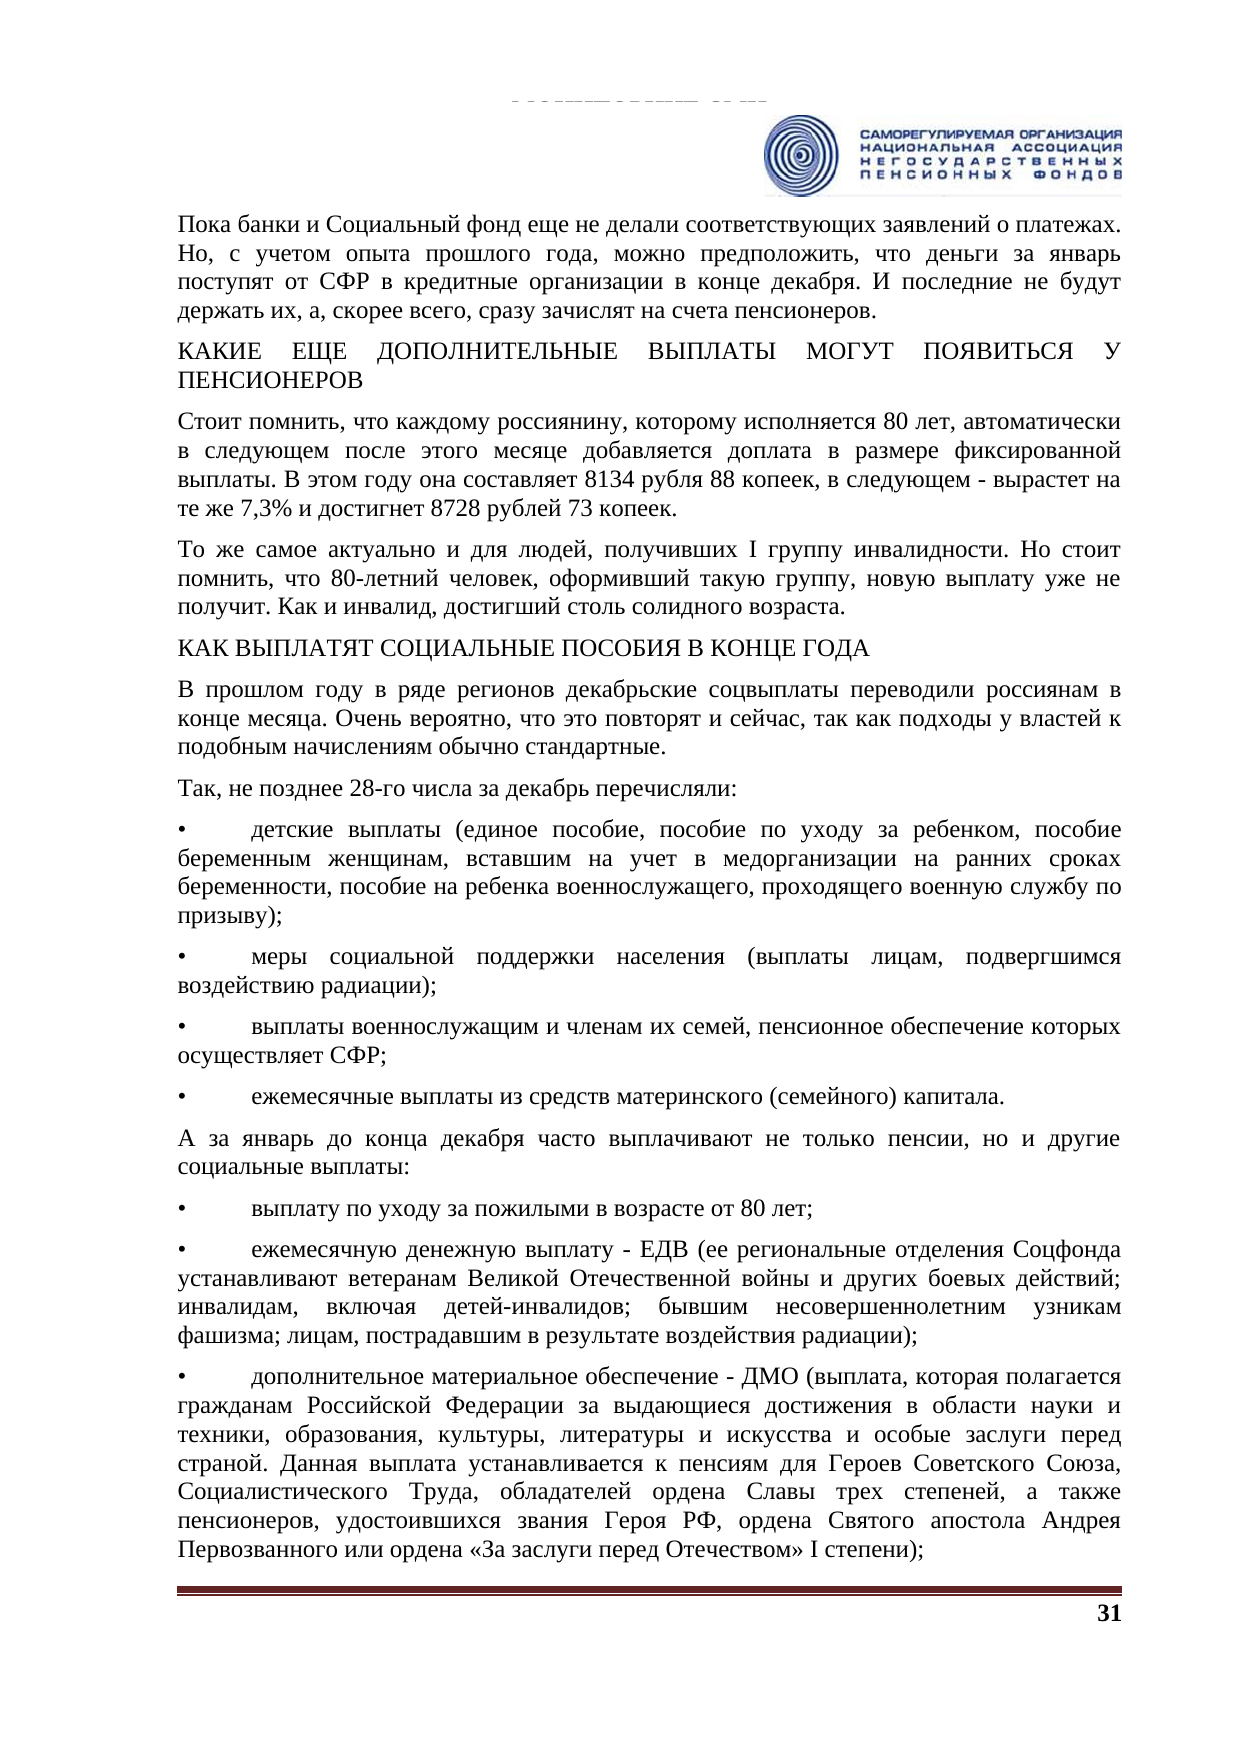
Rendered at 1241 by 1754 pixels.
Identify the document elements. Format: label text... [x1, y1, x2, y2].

text • меры социальной поддержки населения (выплаты лицам, подвергшимся воздействию радиации); [177, 941, 1122, 999]
text А за январь до конца декабря часто выплачивают не только пенсии, но и другие социальные выплаты: [177, 1123, 1122, 1180]
text Пока банки и Социальный фонд еще не делали соответствующих заявлений о платежах. Но, с учетом опыта прошлого года, можно предположить, что деньги за январь поступят от СФР в кредитные организации в конце декабря. И последние не будут держать их, а, скорее всего, сразу зачислят на счета пенсионеров. [177, 209, 1122, 324]
text Так, не позднее 28-го числа за декабрь перечисляли: [177, 773, 1122, 801]
text КАКИЕ ЕЩЕ ДОПОЛНИТЕЛЬНЫЕ ВЫПЛАТЫ МОГУТ ПОЯВИТЬСЯ У ПЕНСИОНЕРОВ [177, 336, 1122, 394]
text • выплаты военнослужащим и членам их семей, пенсионное обеспечение которых осуществляет СФР; [177, 1011, 1122, 1069]
text • выплату по уходу за пожилыми в возрасте от 80 лет; [177, 1193, 1122, 1221]
text • ежемесячные выплаты из средств материнского (семейного) капитала. [177, 1081, 1122, 1110]
text • ежемесячную денежную выплату - ЕДВ (ее региональные отделения Соцфонда устанавливают ветеранам Великой Отечественной войны и других боевых действий; инвалидам, включая детей-инвалидов; бывшим несовершеннолетним узникам фашизма; лицам, пострадавшим в результате воздействия радиации); [177, 1234, 1122, 1349]
text • детские выплаты (единое пособие, пособие по уходу за ребенком, пособие беременным женщинам, вставшим на учет в медорганизации на ранних сроках беременности, пособие на ребенка военнослужащего, проходящего военную службу по призыву); [177, 814, 1122, 929]
picture [764, 115, 1122, 197]
text В прошлом году в ряде регионов декабрьские соцвыплаты переводили россиянам в конце месяца. Очень вероятно, что это повторят и сейчас, так как подходы у властей к подобным начислениям обычно стандартные. [177, 674, 1122, 760]
text Стоит помнить, что каждому россиянину, которому исполняется 80 лет, автоматически в следующем после этого месяце добавляется доплата в размере фиксированной выплаты. В этом году она составляет 8134 рубля 88 копеек, в следующем - вырастет на те же 7,3% и достигнет 8728 рублей 73 копеек. [177, 406, 1122, 521]
text КАК ВЫПЛАТЯТ СОЦИАЛЬНЫЕ ПОСОБИЯ В КОНЦЕ ГОДА [177, 633, 1122, 661]
text То же самое актуально и для людей, получивших I группу инвалидности. Но стоит помнить, что 80-летний человек, оформивший такую группу, новую выплату уже не получит. Как и инвалид, достигший столь солидного возраста. [177, 534, 1122, 620]
text • дополнительное материальное обеспечение - ДМО (выплата, которая полагается гражданам Российской Федерации за выдающиеся достижения в области науки и техники, образования, культуры, литературы и искусства и особые заслуги перед страной. Данная выплата устанавливается к пенсиям для Героев Советского Союза, Социалистического Труда, обладателей ордена Славы трех степеней, а также пенсионеров, удостоившихся звания Героя РФ, ордена Святого апостола Андрея Первозванного или ордена «За заслуги перед Отечеством» I степени); [177, 1361, 1122, 1563]
